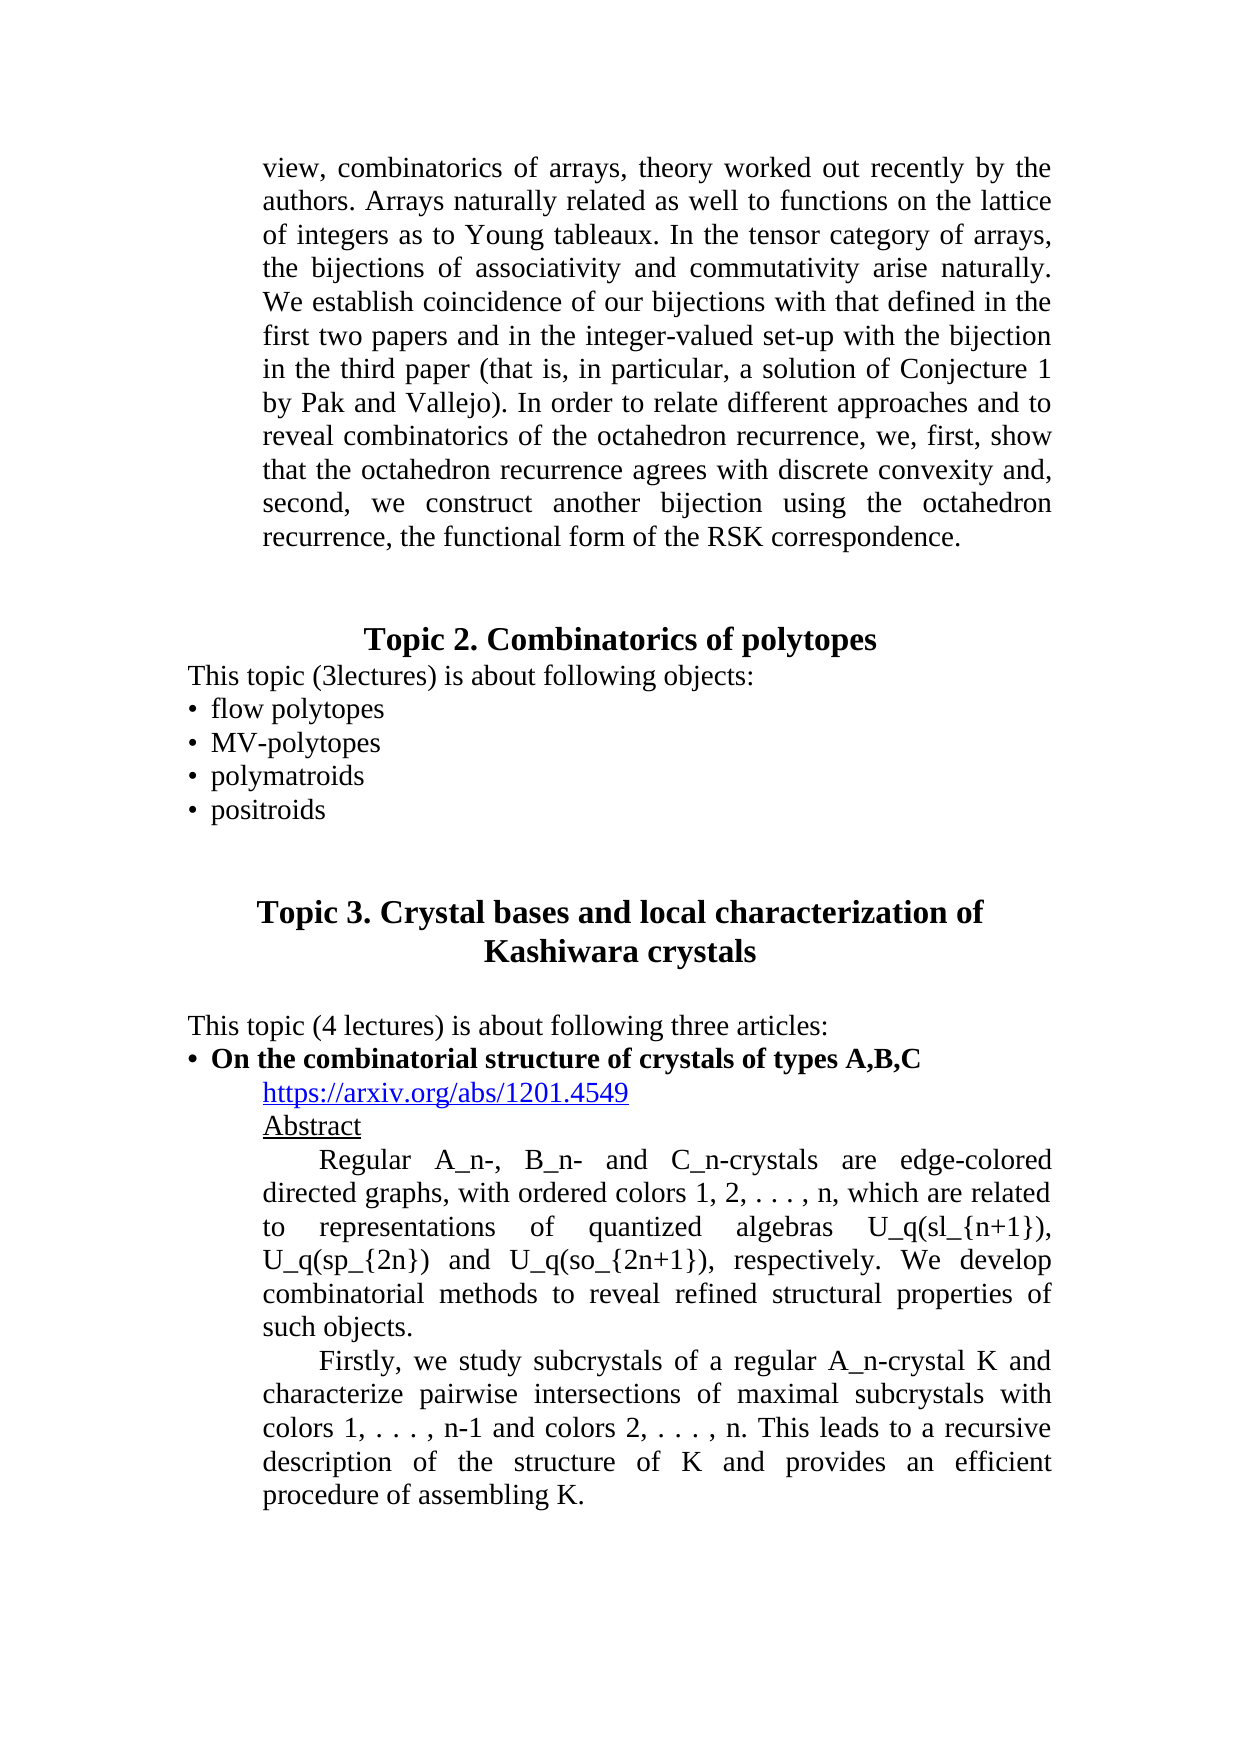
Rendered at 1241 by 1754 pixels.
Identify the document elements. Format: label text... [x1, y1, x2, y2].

text https://arxiv.org/abs/1201.4549 [262, 1075, 1053, 1108]
list polymatroids [187, 758, 1053, 792]
text Topic 2. Combinatorics of polytopes [187, 619, 1053, 658]
text Abstract [262, 1108, 1053, 1142]
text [262, 150, 1053, 552]
text Firstly, we study subcrystals of a regular A_n-crystal K and characterize pairwise intersections of maximal subcrystals with colors 1, . . . , n-1 and colors 2, . . . , n. This leads to a recursive description of the structure of K and provides an efficient procedure of assembling K. [262, 1343, 1053, 1511]
list MV-polytopes [187, 725, 1053, 758]
list positroids [187, 792, 1053, 826]
list On the combinatorial structure of crystals of types A,B,C [187, 1041, 1053, 1075]
list flow polytopes [187, 691, 1053, 725]
text This topic (3lectures) is about following objects: [187, 658, 1053, 691]
text Regular A_n-, B_n- and C_n-crystals are edge-colored directed graphs, with ordered colors 1, 2, . . . , n, which are related to representations of quantized algebras U_q(sl_{n+1}), U_q(sp_{2n}) and U_q(so_{2n+1}), respectively. We develop combinatorial methods to reveal refined structural properties of such objects. [262, 1142, 1053, 1343]
text This topic (4 lectures) is about following three articles: [187, 1008, 1053, 1041]
text Topic 3. Crystal bases and local characterization of Kashiwara crystals [187, 893, 1053, 969]
